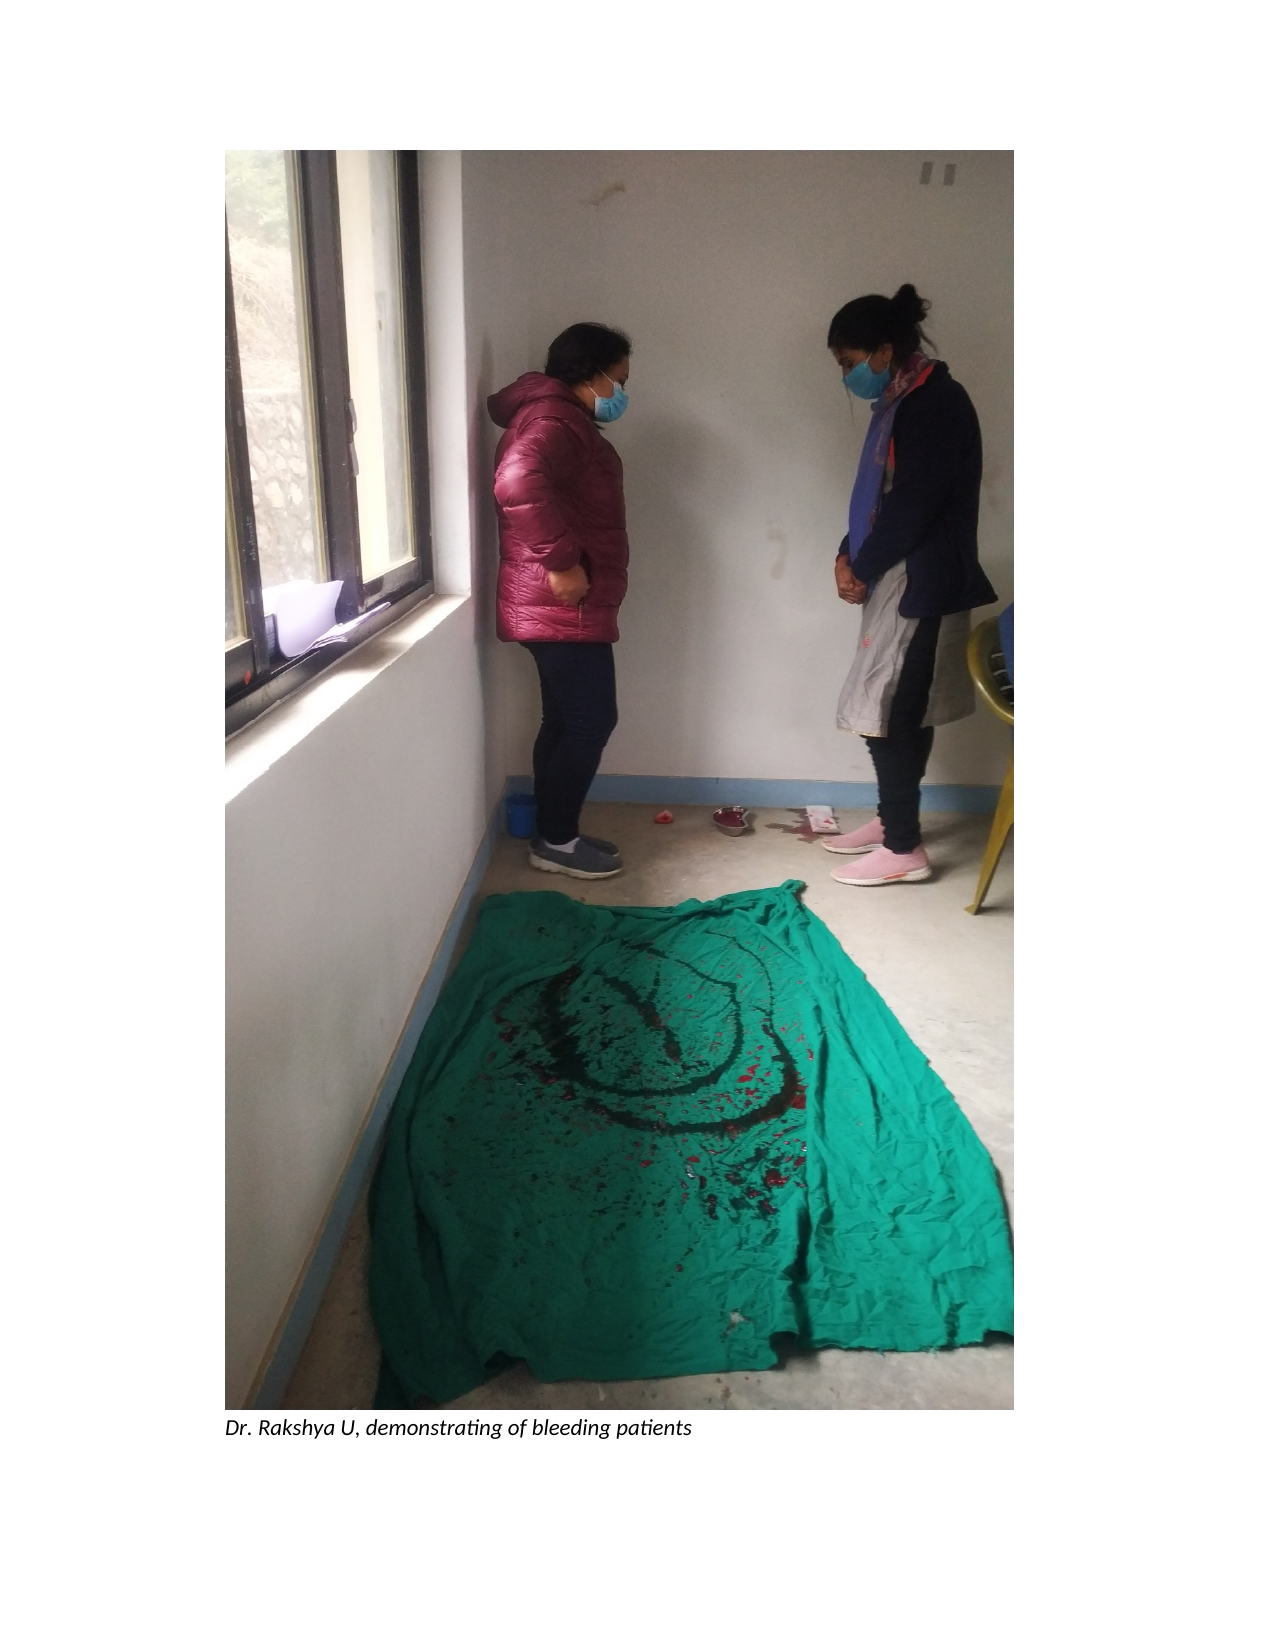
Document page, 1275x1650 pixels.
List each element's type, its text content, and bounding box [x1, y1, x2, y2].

text Dr. Rakshya U, demonstrating of bleeding patients [225, 1413, 1125, 1442]
picture [225, 150, 1014, 1410]
